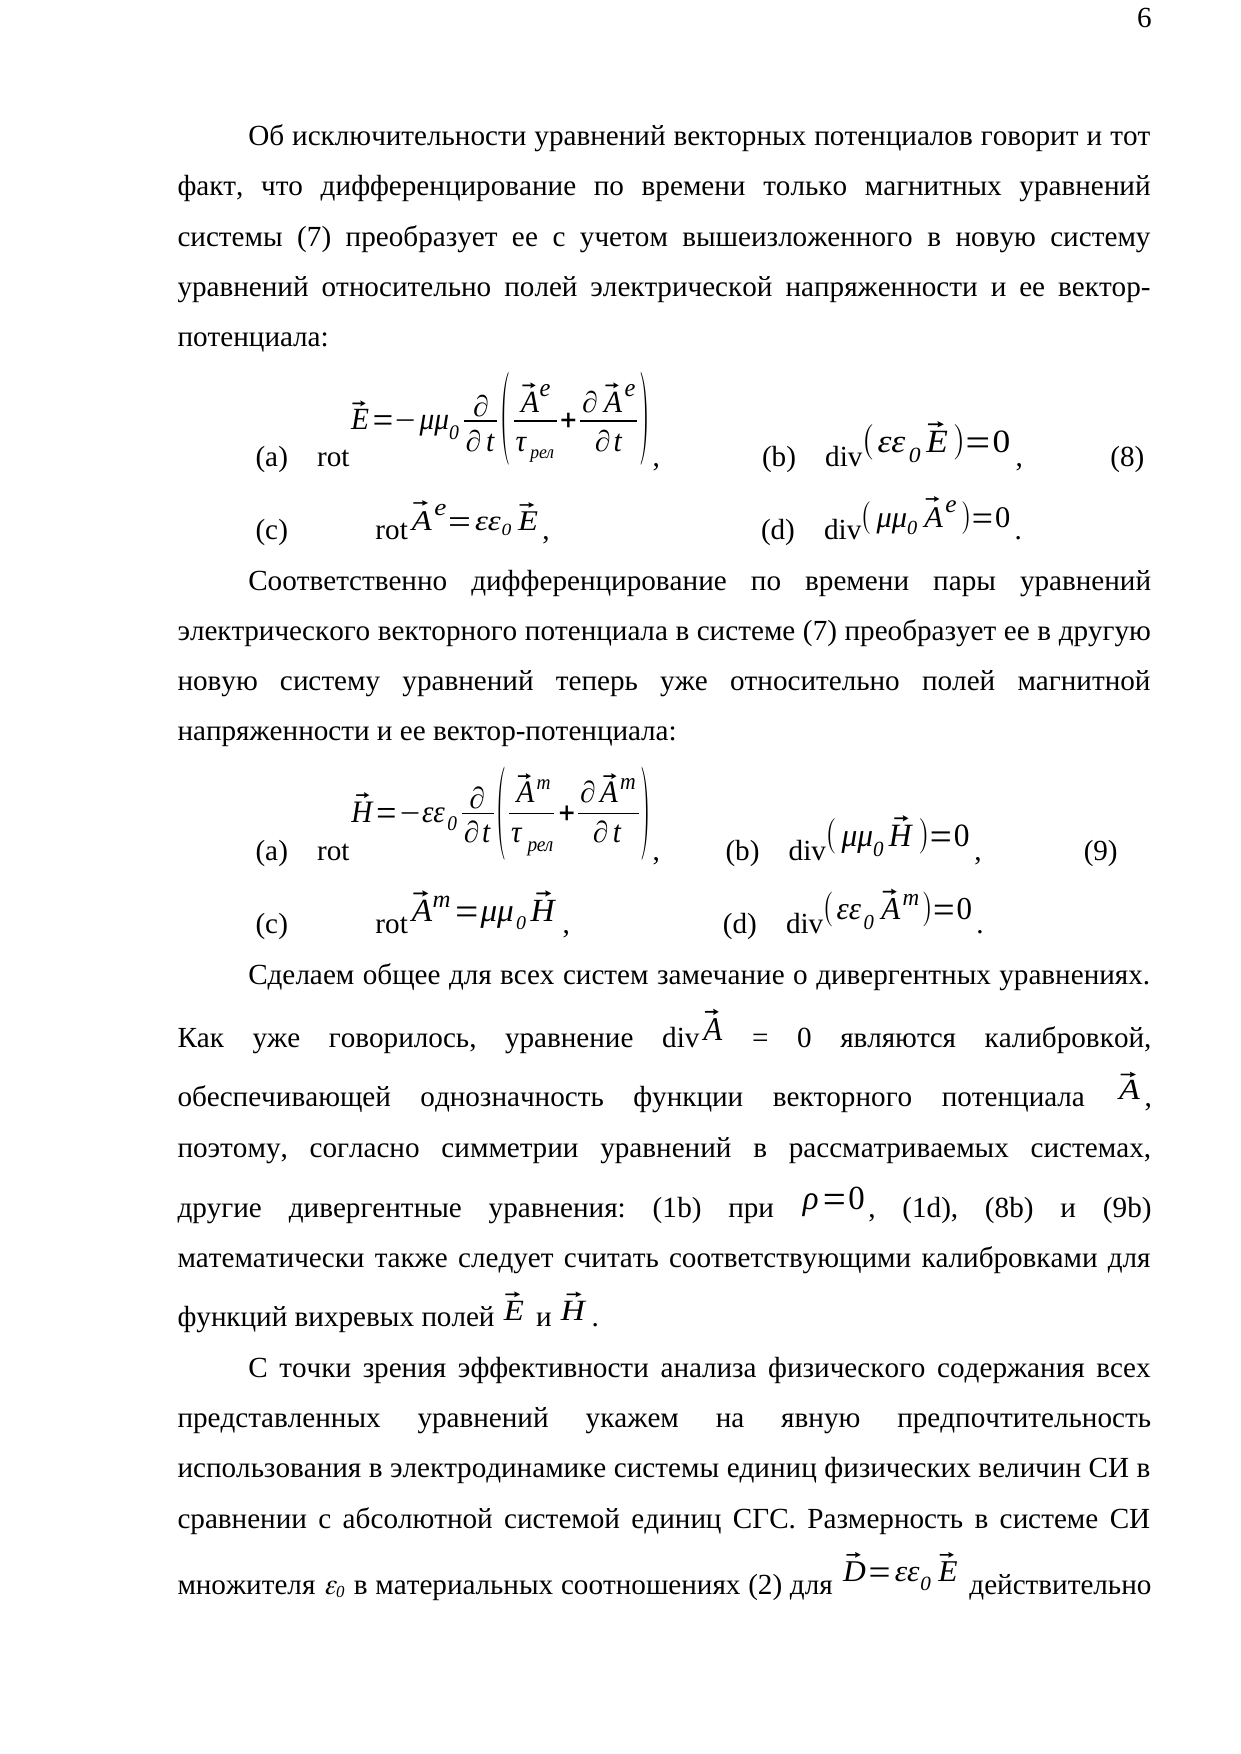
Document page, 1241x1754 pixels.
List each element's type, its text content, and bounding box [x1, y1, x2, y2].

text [177, 1350, 1152, 1601]
text Об исключительности уравнений векторных потенциалов говорит и тот факт, что дифференцирование по времени только магнитных уравнений системы (7) преобразует ее с учетом вышеизложенного в новую систему уравнений относительно полей электрической напряженности и ее вектор-потенциала: [177, 118, 1152, 353]
text (a) rot, (b) div, (9) [177, 764, 1152, 867]
text Сделаем общее для всех систем замечание о дивергентных уравнениях. Как уже говорилось, уравнение div = 0 являются калибровкой, обеспечивающей однозначность функции векторного потенциала , поэтому, согласно симметрии уравнений в рассматриваемых системах, другие дивергентные уравнения: (1b) при , (1d), (8b) и (9b) математически также следует считать соответствующими калибровками для функций вихревых полей и . [177, 957, 1152, 1333]
text (c) rot, (d) div. [177, 489, 1152, 546]
text (c) rot, (d) div. [177, 884, 1152, 940]
text Соответственно дифференцирование по времени пары уравнений электрического векторного потенциала в системе (7) преобразует ее в другую новую систему уравнений теперь уже относительно полей магнитной напряженности и ее вектор-потенциала: [177, 563, 1152, 747]
text (a) rot, (b) div, (8) [177, 370, 1152, 473]
